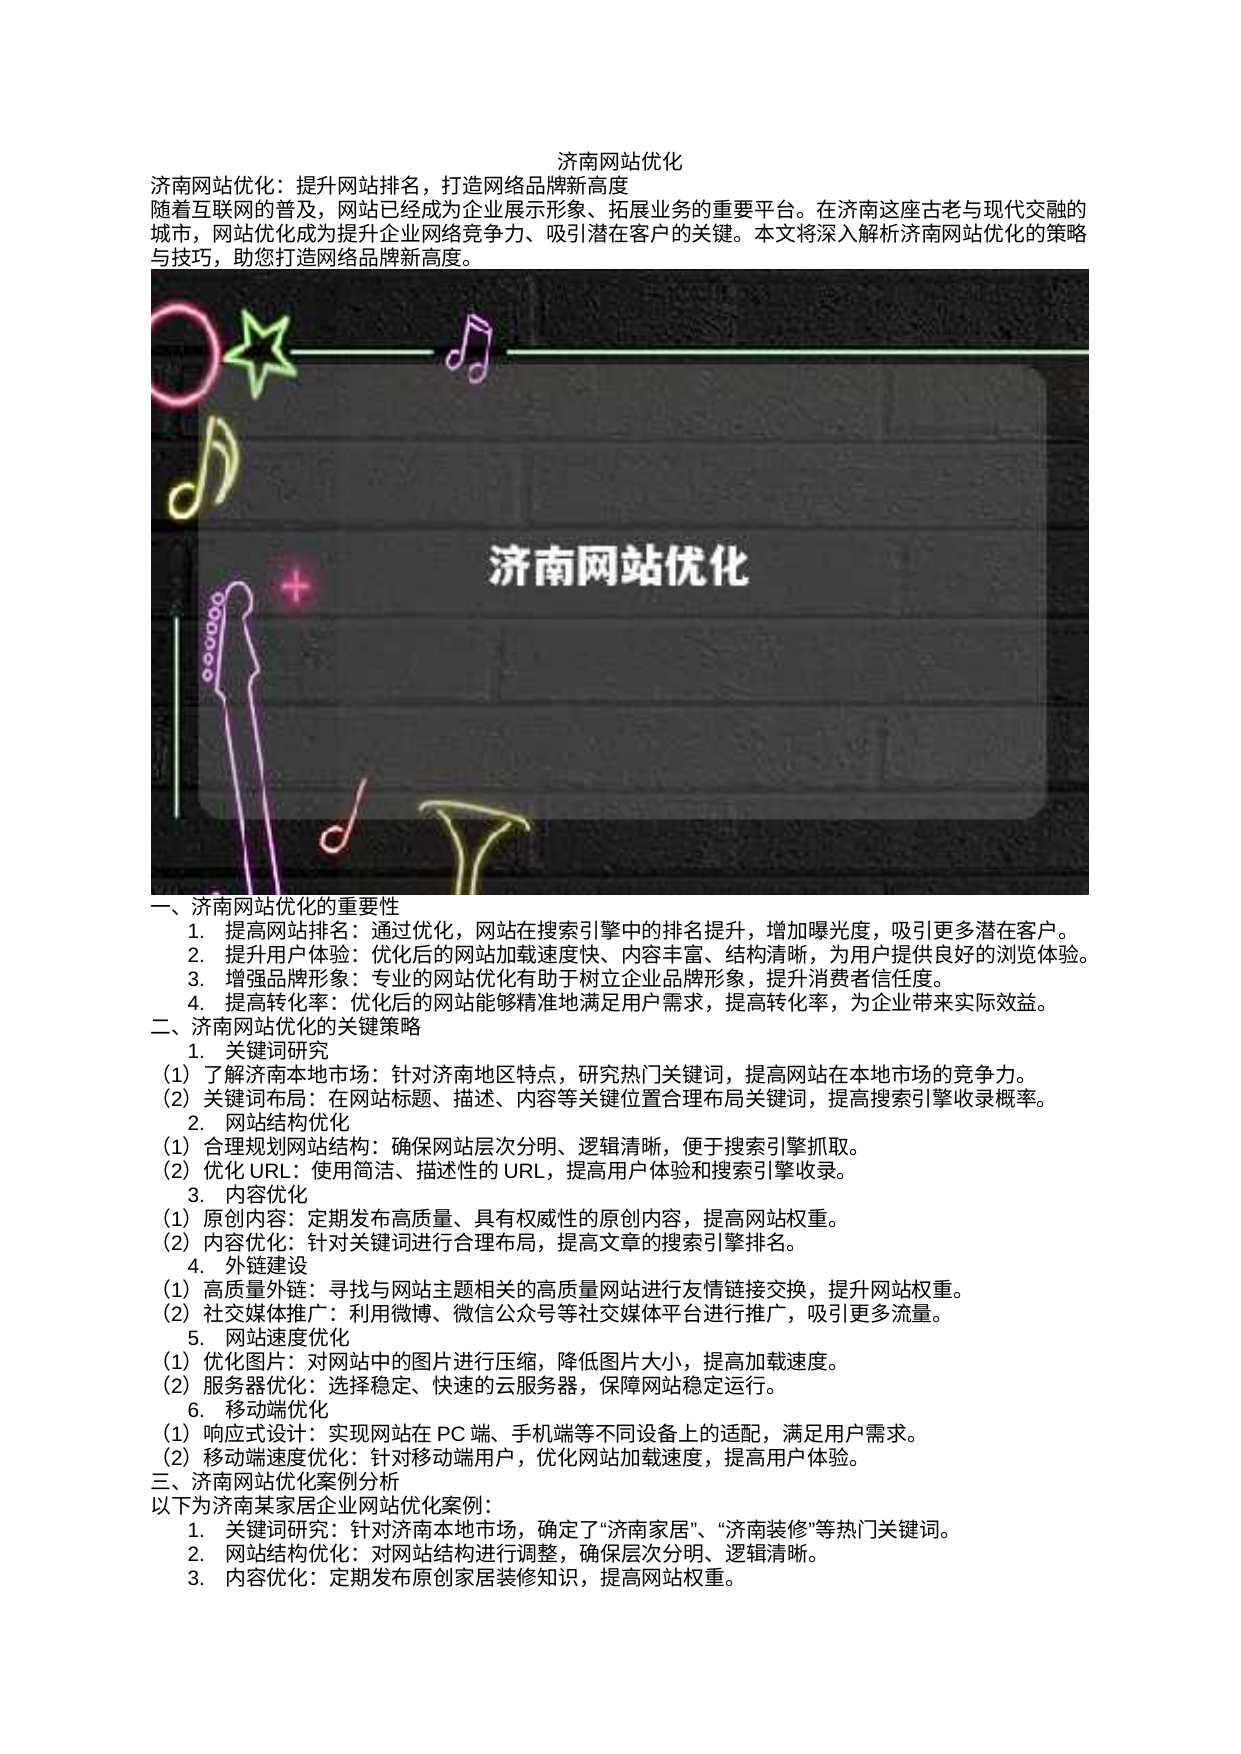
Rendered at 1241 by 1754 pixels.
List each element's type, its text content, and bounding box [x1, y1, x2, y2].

text 济南网站优化：提升网站排名，打造网络品牌新高度 [150, 174, 1090, 198]
list 内容优化 [187, 1182, 1090, 1206]
list 移动端优化 [187, 1398, 1090, 1422]
text （1）原创内容：定期发布高质量、具有权威性的原创内容，提高网站权重。 [150, 1206, 1090, 1230]
text （2）关键词布局：在网站标题、描述、内容等关键位置合理布局关键词，提高搜索引擎收录概率。 [150, 1087, 1090, 1111]
list 提升用户体验：优化后的网站加载速度快、内容丰富、结构清晰，为用户提供良好的浏览体验。 [187, 943, 1090, 967]
text 济南网站优化 [150, 150, 1090, 174]
list 增强品牌形象：专业的网站优化有助于树立企业品牌形象，提升消费者信任度。 [187, 967, 1090, 991]
text （2）优化URL：使用简洁、描述性的URL，提高用户体验和搜索引擎收录。 [150, 1158, 1090, 1182]
list 网站速度优化 [187, 1326, 1090, 1350]
text 二、济南网站优化的关键策略 [150, 1015, 1090, 1039]
text （1）合理规划网站结构：确保网站层次分明、逻辑清晰，便于搜索引擎抓取。 [150, 1134, 1090, 1158]
text （1）响应式设计：实现网站在PC端、手机端等不同设备上的适配，满足用户需求。 [150, 1422, 1090, 1446]
text （1）高质量外链：寻找与网站主题相关的高质量网站进行友情链接交换，提升网站权重。 [150, 1278, 1090, 1302]
list 外链建设 [187, 1254, 1090, 1278]
text （2）社交媒体推广：利用微博、微信公众号等社交媒体平台进行推广，吸引更多流量。 [150, 1302, 1090, 1326]
text （2）移动端速度优化：针对移动端用户，优化网站加载速度，提高用户体验。 [150, 1446, 1090, 1470]
picture [151, 269, 1089, 895]
text （1）优化图片：对网站中的图片进行压缩，降低图片大小，提高加载速度。 [150, 1350, 1090, 1374]
list 提高网站排名：通过优化，网站在搜索引擎中的排名提升，增加曝光度，吸引更多潜在客户。 [187, 919, 1090, 943]
list 内容优化：定期发布原创家居装修知识，提高网站权重。 [187, 1566, 1090, 1590]
text 以下为济南某家居企业网站优化案例： [150, 1494, 1090, 1518]
text 随着互联网的普及，网站已经成为企业展示形象、拓展业务的重要平台。在济南这座古老与现代交融的城市，网站优化成为提升企业网络竞争力、吸引潜在客户的关键。本文将深入解析济南网站优化的策略与技巧，助您打造网络品牌新高度。 [150, 198, 1090, 270]
list 提高转化率：优化后的网站能够精准地满足用户需求，提高转化率，为企业带来实际效益。 [187, 991, 1090, 1015]
list 网站结构优化：对网站结构进行调整，确保层次分明、逻辑清晰。 [187, 1542, 1090, 1566]
text 三、济南网站优化案例分析 [150, 1470, 1090, 1494]
list 关键词研究：针对济南本地市场，确定了“济南家居”、“济南装修”等热门关键词。 [187, 1518, 1090, 1542]
text （1）了解济南本地市场：针对济南地区特点，研究热门关键词，提高网站在本地市场的竞争力。 [150, 1063, 1090, 1087]
list 网站结构优化 [187, 1111, 1090, 1134]
list 关键词研究 [187, 1039, 1090, 1063]
text （2）内容优化：针对关键词进行合理布局，提高文章的搜索引擎排名。 [150, 1230, 1090, 1254]
text （2）服务器优化：选择稳定、快速的云服务器，保障网站稳定运行。 [150, 1374, 1090, 1398]
text 一、济南网站优化的重要性 [150, 895, 1090, 919]
